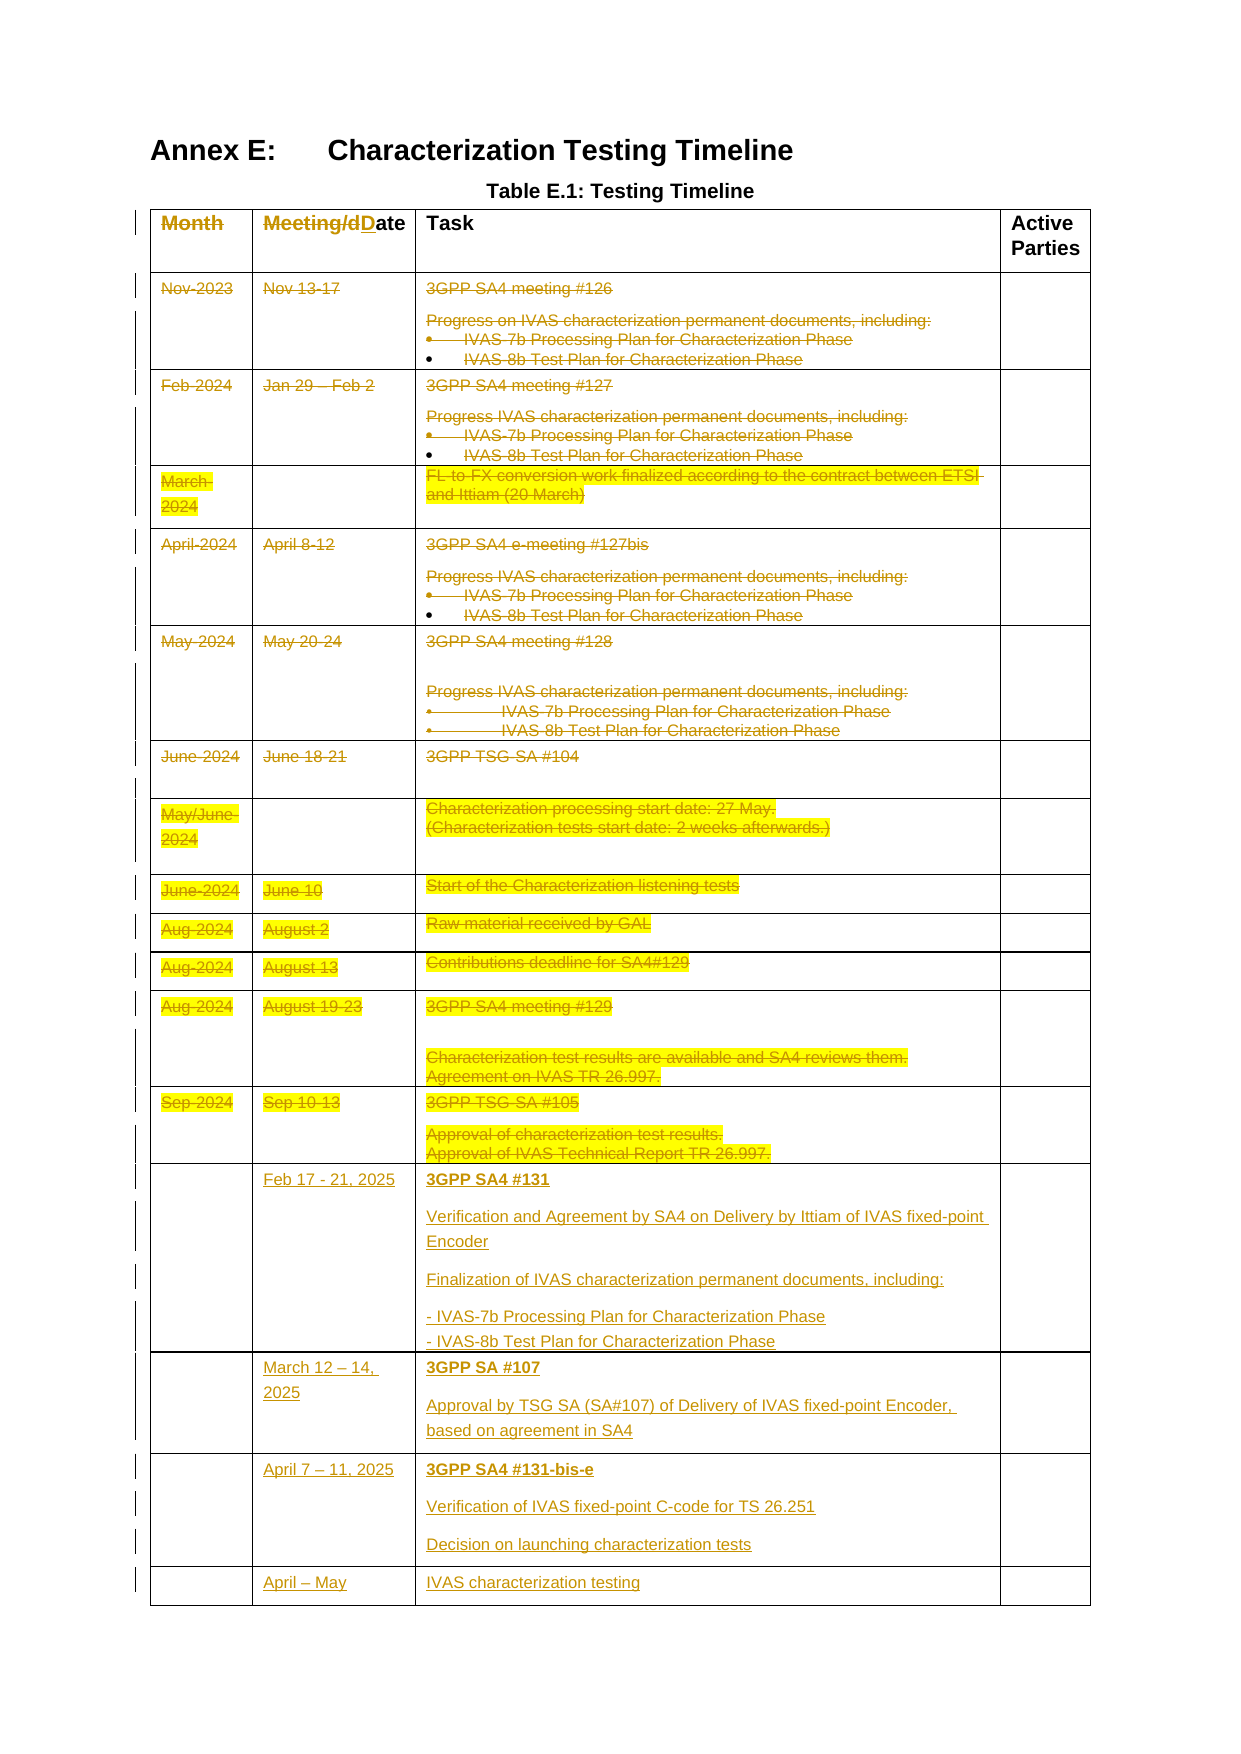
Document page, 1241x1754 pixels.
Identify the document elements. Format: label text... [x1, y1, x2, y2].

table_cell [151, 529, 252, 624]
table_cell [253, 1164, 415, 1351]
table_cell [416, 953, 1000, 990]
table_cell [1001, 875, 1090, 913]
table_header [151, 210, 252, 272]
table_cell [1001, 370, 1090, 465]
table_cell [151, 370, 252, 465]
table_cell [151, 626, 252, 740]
table_cell [253, 370, 415, 465]
table_cell [151, 875, 252, 913]
table_cell [151, 914, 252, 951]
table_cell [151, 1567, 252, 1604]
table_cell [1001, 914, 1090, 951]
table_cell [416, 1353, 1000, 1452]
table_cell [416, 529, 1000, 624]
table_cell [253, 529, 415, 624]
table_cell [253, 741, 415, 797]
table_cell [151, 1164, 252, 1351]
table_cell [1001, 1454, 1090, 1566]
table_cell [1001, 1164, 1090, 1351]
table_cell [416, 466, 1000, 528]
table_cell [1001, 741, 1090, 797]
table_cell [151, 466, 252, 528]
table_cell [1001, 953, 1090, 990]
table_cell [253, 875, 415, 913]
table_cell [253, 1353, 415, 1452]
table_cell [416, 626, 1000, 740]
table_cell [253, 914, 415, 951]
table_cell [416, 1567, 1000, 1604]
table_cell [253, 1567, 415, 1604]
table_cell [151, 273, 252, 368]
table_cell [253, 953, 415, 990]
table_cell [151, 799, 252, 874]
table_cell [1001, 799, 1090, 874]
table_cell [151, 953, 252, 990]
table_cell [1001, 273, 1090, 368]
table_cell [1001, 529, 1090, 624]
table_cell [416, 799, 1000, 874]
table_cell [416, 741, 1000, 797]
text Table E.1: Testing Timeline [150, 178, 1090, 202]
table_cell [253, 1087, 415, 1163]
table_cell [253, 466, 415, 528]
table_cell [1001, 1567, 1090, 1604]
table_cell [416, 370, 1000, 465]
table_cell [253, 991, 415, 1086]
table_cell [151, 1353, 252, 1452]
table_cell [253, 799, 415, 874]
table_cell [416, 991, 1000, 1086]
table_header Active Parties [1001, 210, 1090, 272]
table_cell [1001, 466, 1090, 528]
table_cell [416, 875, 1000, 913]
table_cell [416, 273, 1000, 368]
table_cell [151, 1454, 252, 1566]
table_cell [253, 1454, 415, 1566]
table_cell [151, 1087, 252, 1163]
table_cell [253, 273, 415, 368]
table_cell [1001, 626, 1090, 740]
table_cell [253, 626, 415, 740]
table_cell [1001, 991, 1090, 1086]
table_cell [416, 1164, 1000, 1351]
table_cell [416, 914, 1000, 951]
table_cell [1001, 1087, 1090, 1163]
table_cell [416, 1454, 1000, 1566]
table_header ate [253, 210, 415, 272]
table_cell [151, 741, 252, 797]
table_cell [416, 1087, 1000, 1163]
table_cell [151, 991, 252, 1086]
table_cell [1001, 1353, 1090, 1452]
table_header Task [416, 210, 1000, 272]
text Characterization Testing Timeline [150, 132, 1090, 166]
